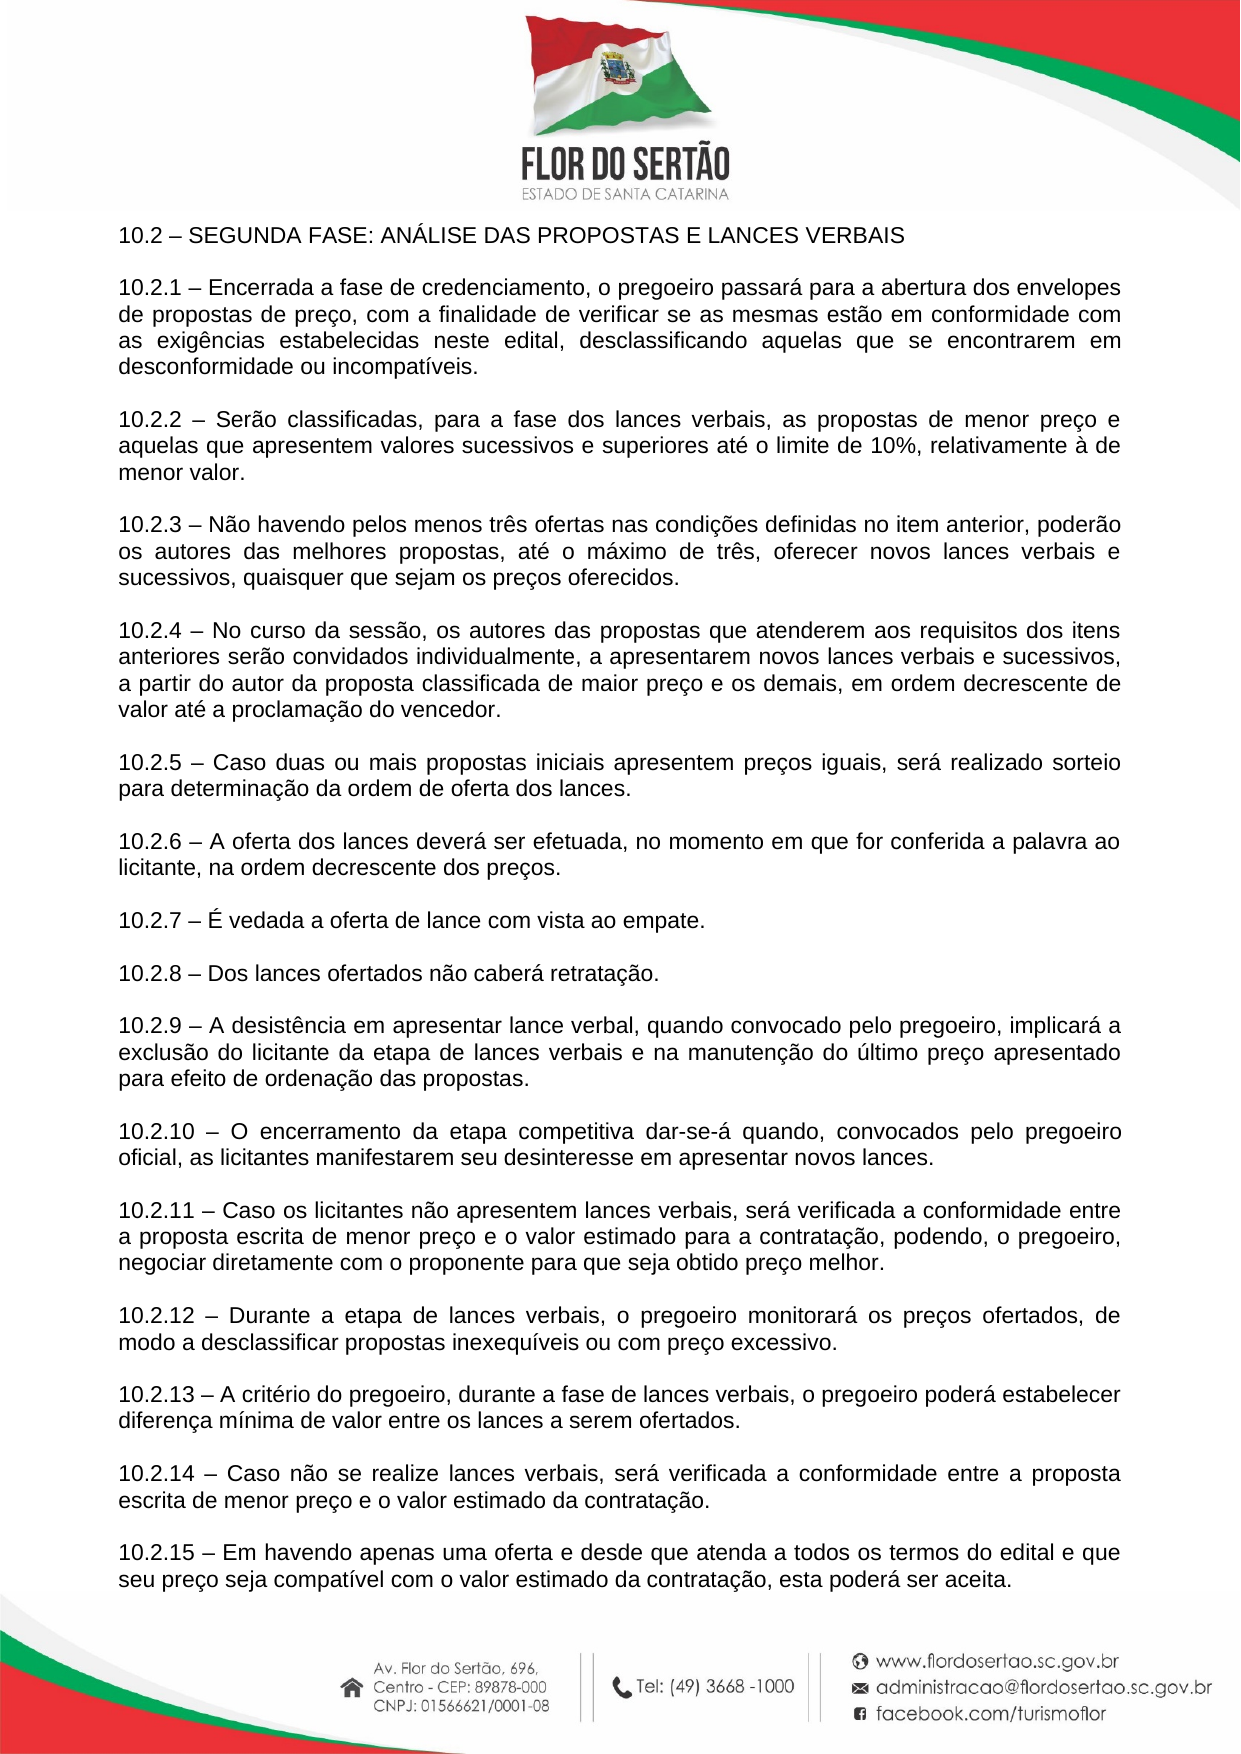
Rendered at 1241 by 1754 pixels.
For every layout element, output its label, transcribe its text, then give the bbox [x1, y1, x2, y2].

text 10.2.4 – No curso da sessão, os autores das propostas que atenderem aos requisitos dos itens anteriores serão convidados individualmente, a apresentarem novos lances verbais e sucessivos, a partir do autor da proposta classificada de maior preço e os demais, em ordem decrescente de valor até a proclamação do vencedor. [118, 617, 1122, 722]
text 10.2.15 – Em havendo apenas uma oferta e desde que atenda a todos os termos do edital e que seu preço seja compatível com o valor estimado da contratação, esta poderá ser aceita. [118, 1539, 1122, 1592]
text 10.2.2 – Serão classificadas, para a fase dos lances verbais, as propostas de menor preço e aquelas que apresentem valores sucessivos e superiores até o limite de 10%, relativamente à de menor valor. [118, 406, 1122, 485]
text 10.2.7 – É vedada a oferta de lance com vista ao empate. [118, 907, 1122, 933]
text 10.2.12 – Durante a etapa de lances verbais, o pregoeiro monitorará os preços ofertados, de modo a desclassificar propostas inexequíveis ou com preço excessivo. [118, 1302, 1122, 1355]
text 10.2.11 – Caso os licitantes não apresentem lances verbais, será verificada a conformidade entre a proposta escrita de menor preço e o valor estimado para a contratação, podendo, o pregoeiro, negociar diretamente com o proponente para que seja obtido preço melhor. [118, 1197, 1122, 1276]
text 10.2.5 – Caso duas ou mais propostas iniciais apresentem preços iguais, será realizado sorteio para determinação da ordem de oferta dos lances. [118, 749, 1122, 801]
text 10.2 – SEGUNDA FASE: ANÁLISE DAS PROPOSTAS E LANCES VERBAIS [118, 222, 1122, 248]
text 10.2.10 – O encerramento da etapa competitiva dar-se-á quando, convocados pelo pregoeiro oficial, as licitantes manifestarem seu desinteresse em apresentar novos lances. [118, 1118, 1122, 1170]
picture [0, 1591, 1241, 1754]
text 10.2.1 – Encerrada a fase de credenciamento, o pregoeiro passará para a abertura dos envelopes de propostas de preço, com a finalidade de verificar se as mesmas estão em conformidade com as exigências estabelecidas neste edital, desclassificando aquelas que se encontrarem em desconformidade ou incompatíveis. [118, 274, 1122, 380]
text 10.2.14 – Caso não se realize lances verbais, será verificada a conformidade entre a proposta escrita de menor preço e o valor estimado da contratação. [118, 1460, 1122, 1513]
picture [7, 0, 1240, 211]
text 10.2.8 – Dos lances ofertados não caberá retratação. [118, 959, 1122, 986]
text 10.2.3 – Não havendo pelos menos três ofertas nas condições definidas no item anterior, poderão os autores das melhores propostas, até o máximo de três, oferecer novos lances verbais e sucessivos, quaisquer que sejam os preços oferecidos. [118, 511, 1122, 591]
text 10.2.6 – A oferta dos lances deverá ser efetuada, no momento em que for conferida a palavra ao licitante, na ordem decrescente dos preços. [118, 828, 1122, 880]
text 10.2.9 – A desistência em apresentar lance verbal, quando convocado pelo pregoeiro, implicará a exclusão do licitante da etapa de lances verbais e na manutenção do último preço apresentado para efeito de ordenação das propostas. [118, 1012, 1122, 1091]
text 10.2.13 – A critério do pregoeiro, durante a fase de lances verbais, o pregoeiro poderá estabelecer diferença mínima de valor entre os lances a serem ofertados. [118, 1381, 1122, 1434]
